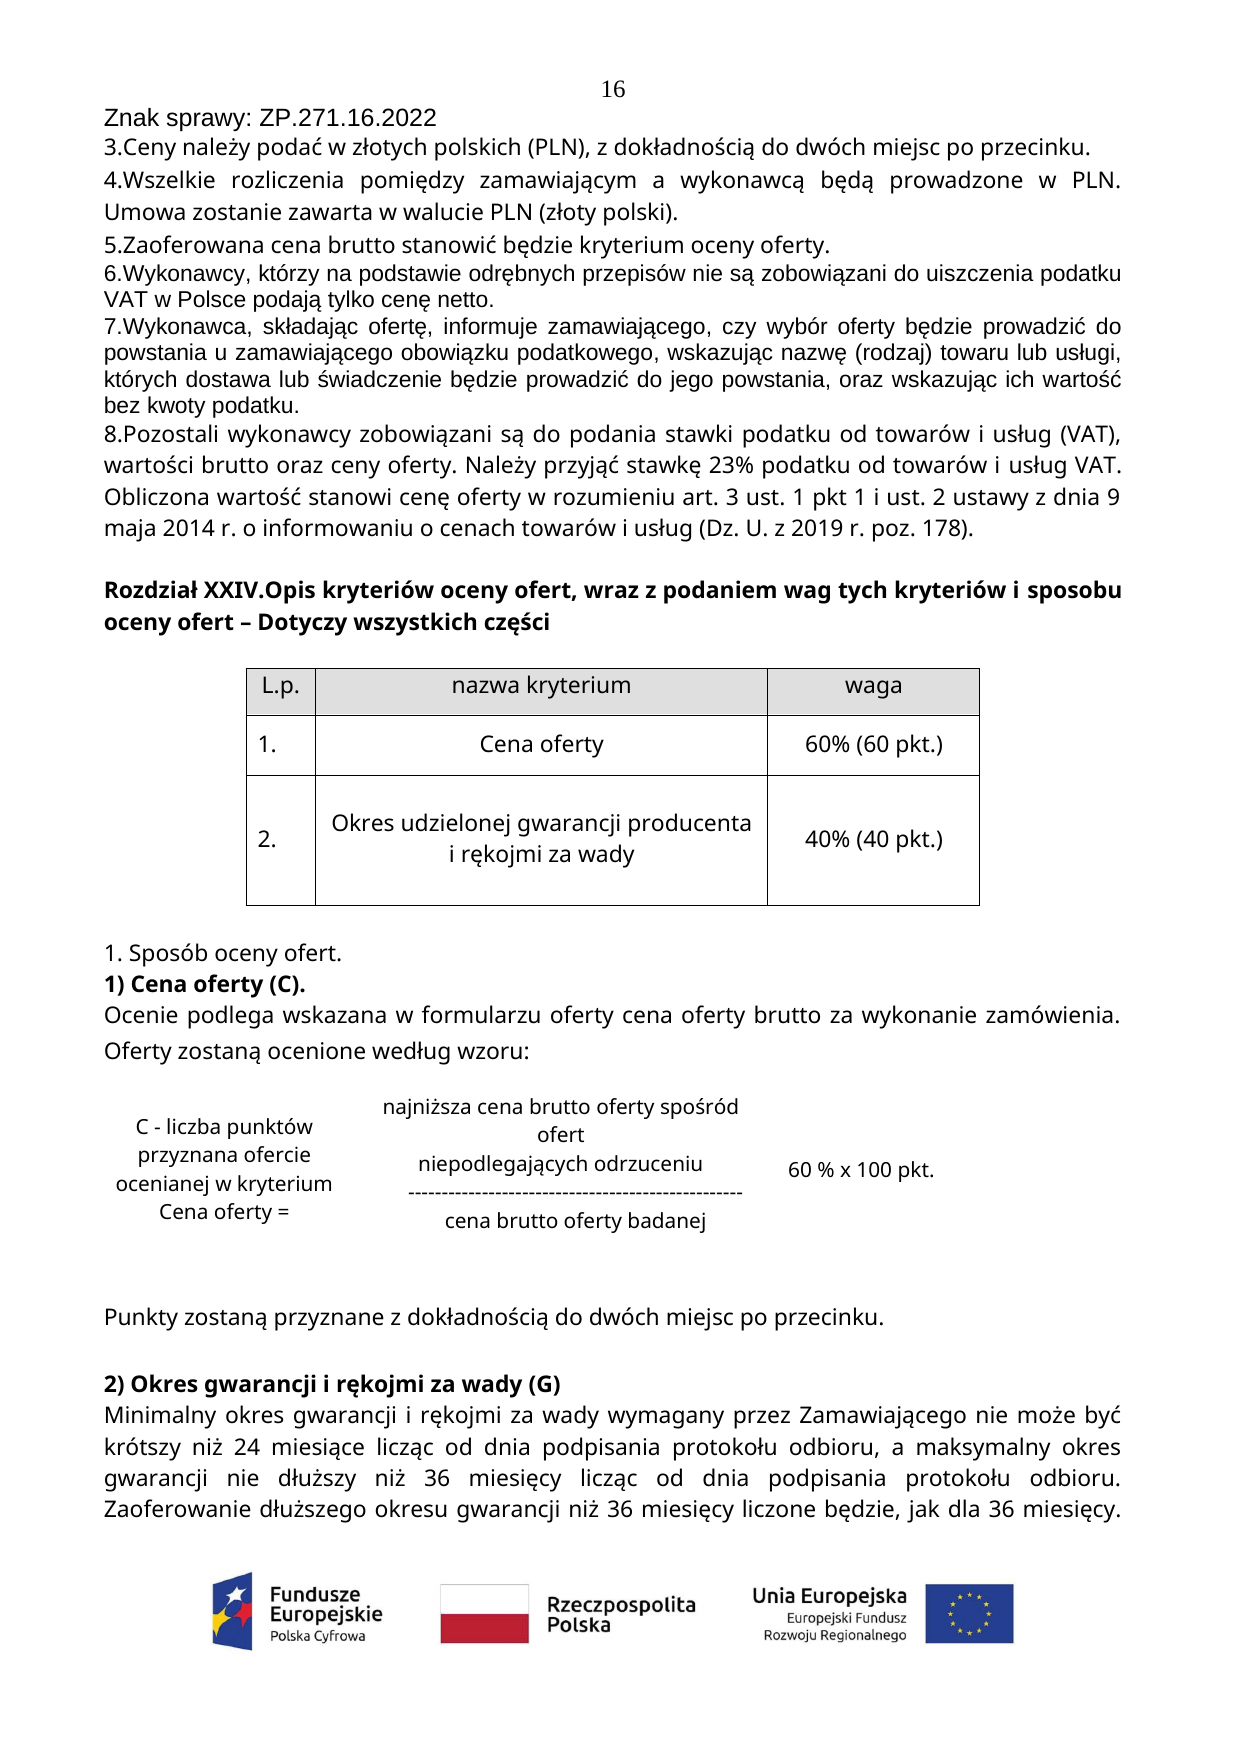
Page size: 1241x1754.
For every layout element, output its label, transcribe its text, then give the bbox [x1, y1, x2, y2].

text 4.Wszelkie rozliczenia pomiędzy zamawiającym a wykonawcą będą prowadzone w PLN. Umowa zostanie zawarta w walucie PLN (złoty polski). [103, 164, 1122, 227]
table_header waga [768, 669, 979, 714]
table_cell Okres udzielonej gwarancji producenta i rękojmi za wady [316, 776, 767, 904]
text Punkty zostaną przyznane z dokładnością do dwóch miejsc po przecinku. [103, 1301, 1122, 1332]
text 7.Wykonawca, składając ofertę, informuje zamawiającego, czy wybór oferty będzie prowadzić do powstania u zamawiającego obowiązku podatkowego, wskazując nazwę (rodzaj) towaru lub usługi, których dostawa lub świadczenie będzie prowadzić do jego powstania, oraz wskazując ich wartość bez kwoty podatku. [103, 313, 1122, 418]
table_header nazwa kryterium [316, 669, 767, 714]
table_cell 2. [247, 776, 315, 904]
text 2) Okres gwarancji i rękojmi za wady (G) [103, 1368, 1122, 1399]
table_header najniższa cena brutto oferty spośród ofert niepodlegających odrzuceniu -------------------------------------------------- cena brutto oferty badanej [345, 1092, 777, 1258]
text 3.Ceny należy podać w złotych polskich (PLN), z dokładnością do dwóch miejsc po przecinku. [103, 131, 1122, 163]
text 5.Zaoferowana cena brutto stanowić będzie kryterium oceny oferty. [103, 229, 1122, 260]
table_cell 60% (60 pkt.) [768, 716, 979, 775]
text Rozdział XXIV.Opis kryteriów oceny ofert, wraz z podaniem wag tych kryteriów i sposobu oceny ofert – Dotyczy wszystkich części [103, 574, 1122, 637]
text 1) Cena oferty (C). [103, 968, 1122, 999]
picture [185, 1540, 1041, 1681]
text 6.Wykonawcy, którzy na podstawie odrębnych przepisów nie są zobowiązani do uiszczenia podatku VAT w Polsce podają tylko cenę netto. [103, 260, 1122, 313]
table_cell 1. [247, 716, 315, 775]
table_cell Cena oferty [316, 716, 767, 775]
table_header C - liczba punktów przyznana ofercie ocenianej w kryterium Cena oferty = [104, 1092, 345, 1258]
table_cell 40% (40 pkt.) [768, 776, 979, 904]
text 8.Pozostali wykonawcy zobowiązani są do podania stawki podatku od towarów i usług (VAT), wartości brutto oraz ceny oferty. Należy przyjąć stawkę 23% podatku od towarów i usług VAT. Obliczona wartość stanowi cenę oferty w rozumieniu art. 3 ust. 1 pkt 1 i ust. 2 ustawy z dnia 9 maja 2014 r. o informowaniu o cenach towarów i usług (Dz. U. z 2019 r. poz. 178). [103, 418, 1122, 543]
table_header L.p. [247, 669, 315, 714]
text Ocenie podlega wskazana w formularzu oferty cena oferty brutto za wykonanie zamówienia. Oferty zostaną ocenione według wzoru: [103, 999, 1122, 1067]
table_header 60 % x 100 pkt. [777, 1092, 1133, 1258]
text 1. Sposób oceny ofert. [103, 937, 1122, 968]
